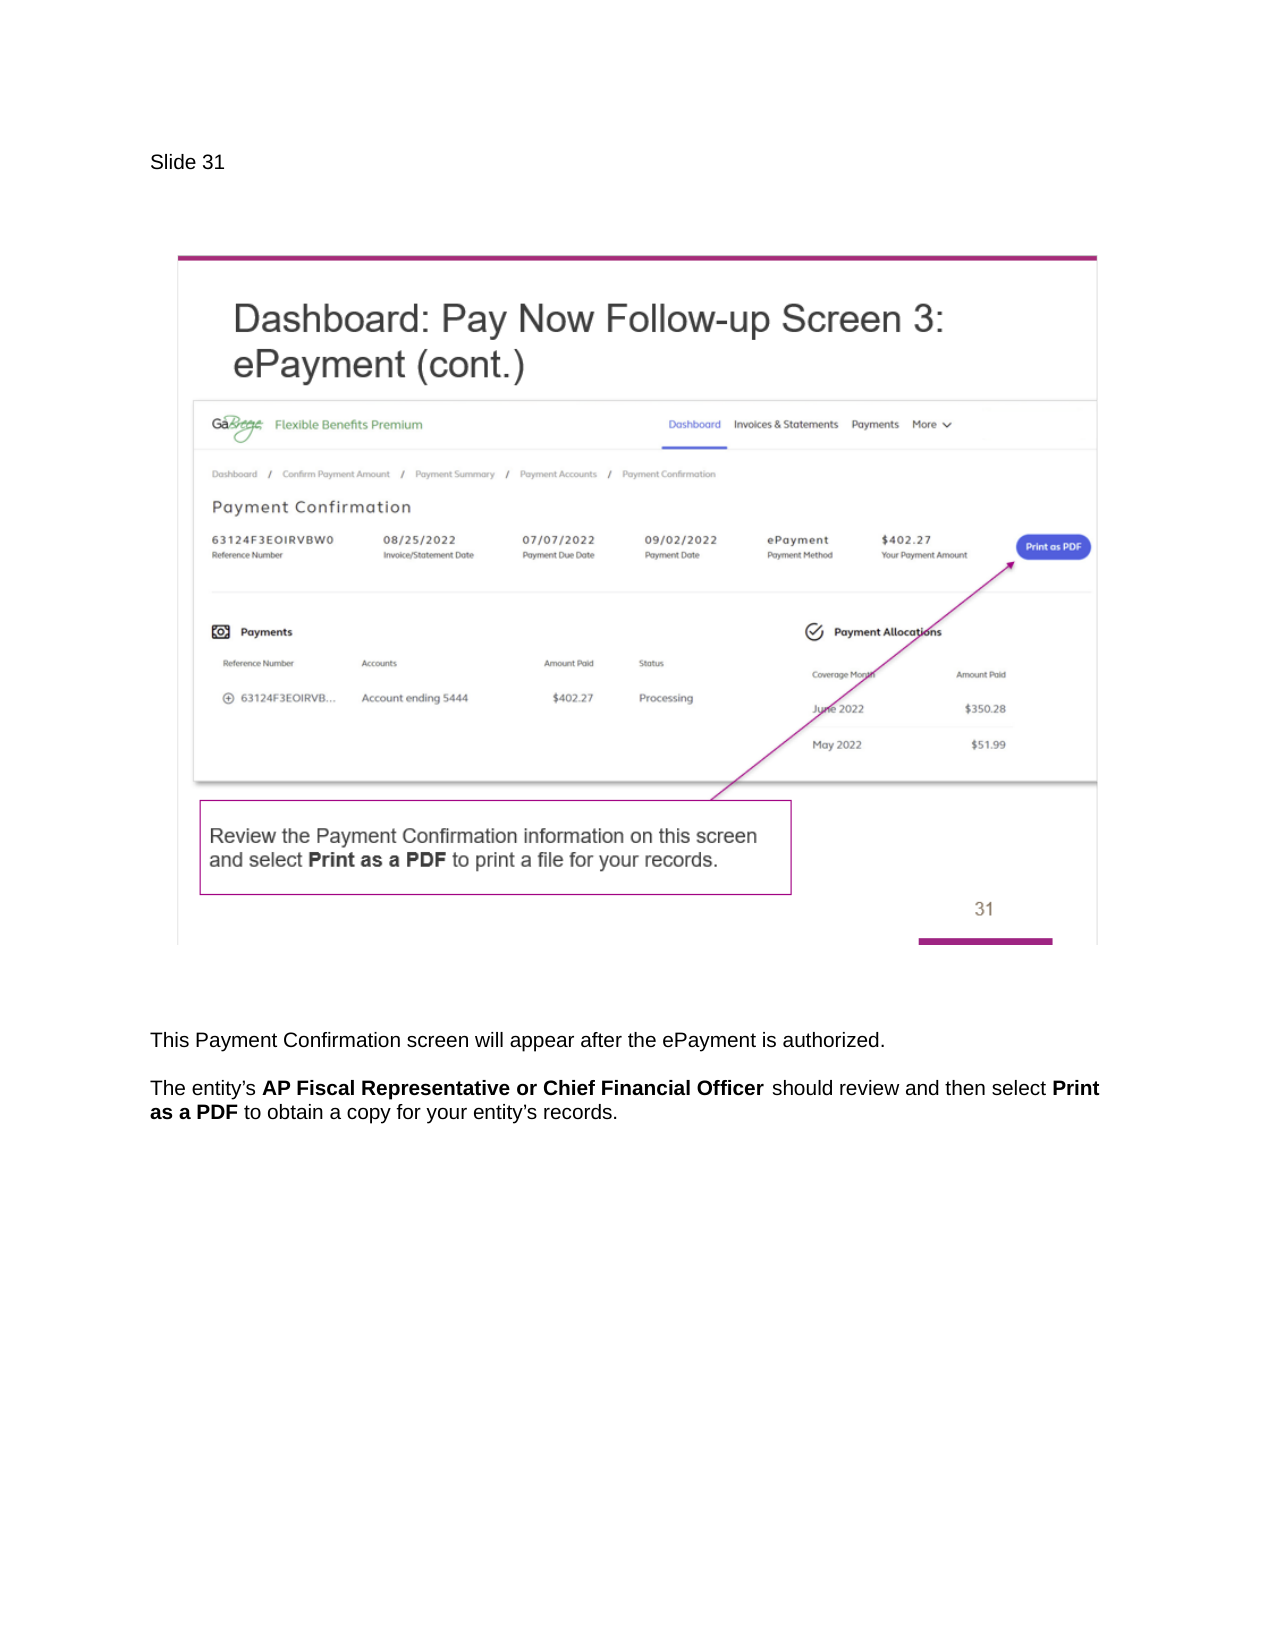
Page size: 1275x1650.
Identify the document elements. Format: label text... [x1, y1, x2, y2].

text This Payment Confirmation screen will appear after the ePayment is authorized. [150, 1028, 1125, 1052]
text Slide 31 [150, 150, 1125, 174]
text The entity’s AP Fiscal Representative or Chief Financial Officer should review and then select Print as a PDF to obtain a copy for your entity’s records. [150, 1076, 1125, 1124]
picture [177, 255, 1098, 945]
